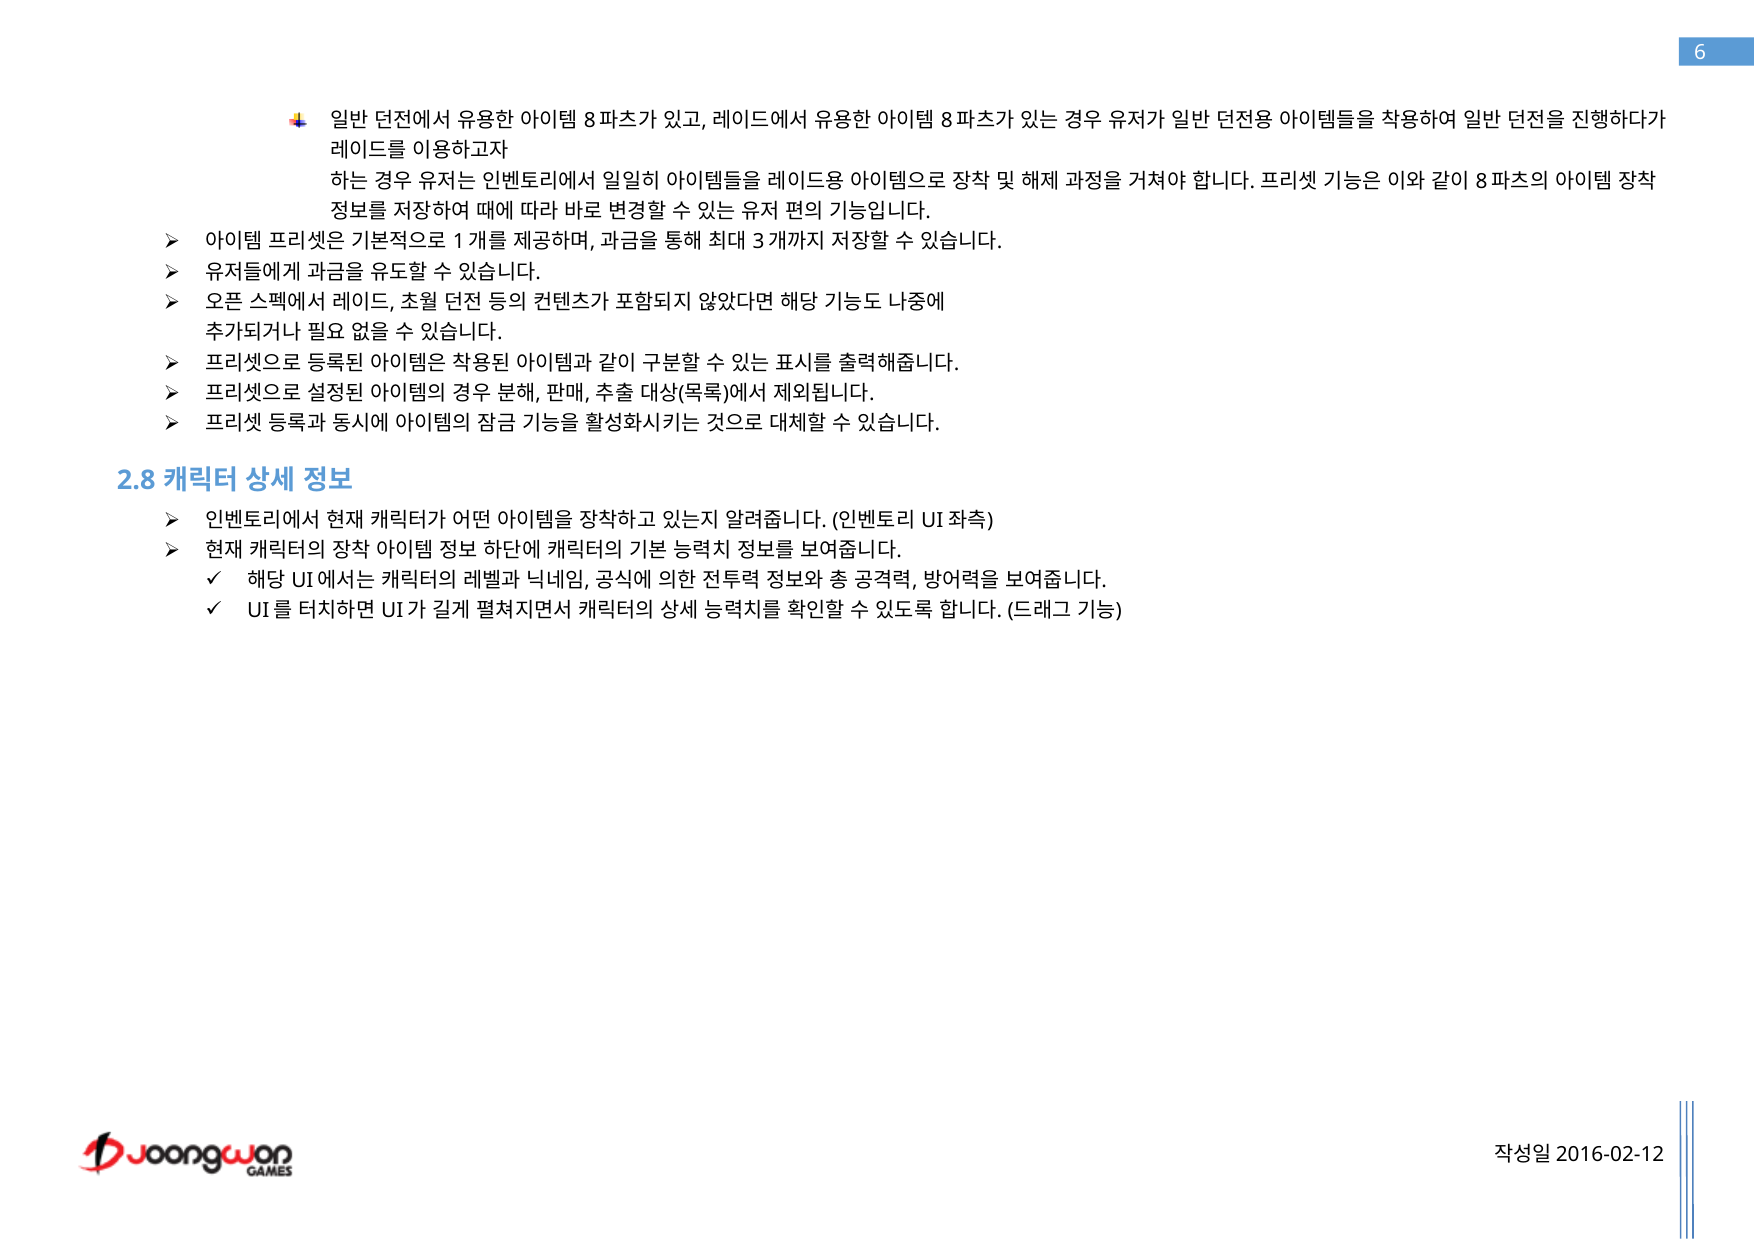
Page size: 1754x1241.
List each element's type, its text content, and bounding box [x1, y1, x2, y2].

subtitle 캐릭터 상세 정보 [117, 458, 1679, 497]
list 해당 UI에서는 캐릭터의 레벨과 닉네임, 공식에 의한 전투력 정보와 총 공격력, 방어력을 보여줍니다. [205, 563, 1679, 594]
list UI를 터치하면 UI가 길게 펼쳐지면서 캐릭터의 상세 능력치를 확인할 수 있도록 합니다. (드래그 기능) [205, 594, 1679, 624]
list 프리셋으로 등록된 아이템은 착용된 아이템과 같이 구분할 수 있는 표시를 출력해줍니다. [163, 346, 1679, 376]
list 일반 던전에서 유용한 아이템 8파츠가 있고, 레이드에서 유용한 아이템 8파츠가 있는 경우 유저가 일반 던전용 아이템들을 착용하여 일반 던전을 진행하다가 레이드를 이용하고자 하는 경우 유저는 인벤토리에서 일일히 아이템들을 레이드용 아이템으로 장착 및 해제 과정을 거쳐야 합니다. 프리셋 기능은 이와 같이 8파츠의 아이템 장착 정보를 저장하여 때에 따라 바로 변경할 수 있는 유저 편의 기능입니다. [288, 103, 1679, 224]
list 인벤토리에서 현재 캐릭터가 어떤 아이템을 장착하고 있는지 알려줍니다. (인벤토리 UI 좌측) [163, 503, 1679, 533]
list 오픈 스펙에서 레이드, 초월 던전 등의 컨텐츠가 포함되지 않았다면 해당 기능도 나중에 추가되거나 필요 없을 수 있습니다. [163, 285, 1679, 346]
list 프리셋으로 설정된 아이템의 경우 분해, 판매, 추출 대상(목록)에서 제외됩니다. [163, 376, 1679, 406]
picture [75, 1128, 299, 1182]
list 현재 캐릭터의 장착 아이템 정보 하단에 캐릭터의 기본 능력치 정보를 보여줍니다. [163, 533, 1679, 563]
list 유저들에게 과금을 유도할 수 있습니다. [163, 255, 1679, 285]
list 프리셋 등록과 동시에 아이템의 잠금 기능을 활성화시키는 것으로 대체할 수 있습니다. [163, 406, 1679, 437]
picture [289, 111, 307, 128]
list 아이템 프리셋은 기본적으로 1개를 제공하며, 과금을 통해 최대 3개까지 저장할 수 있습니다. [163, 224, 1679, 255]
